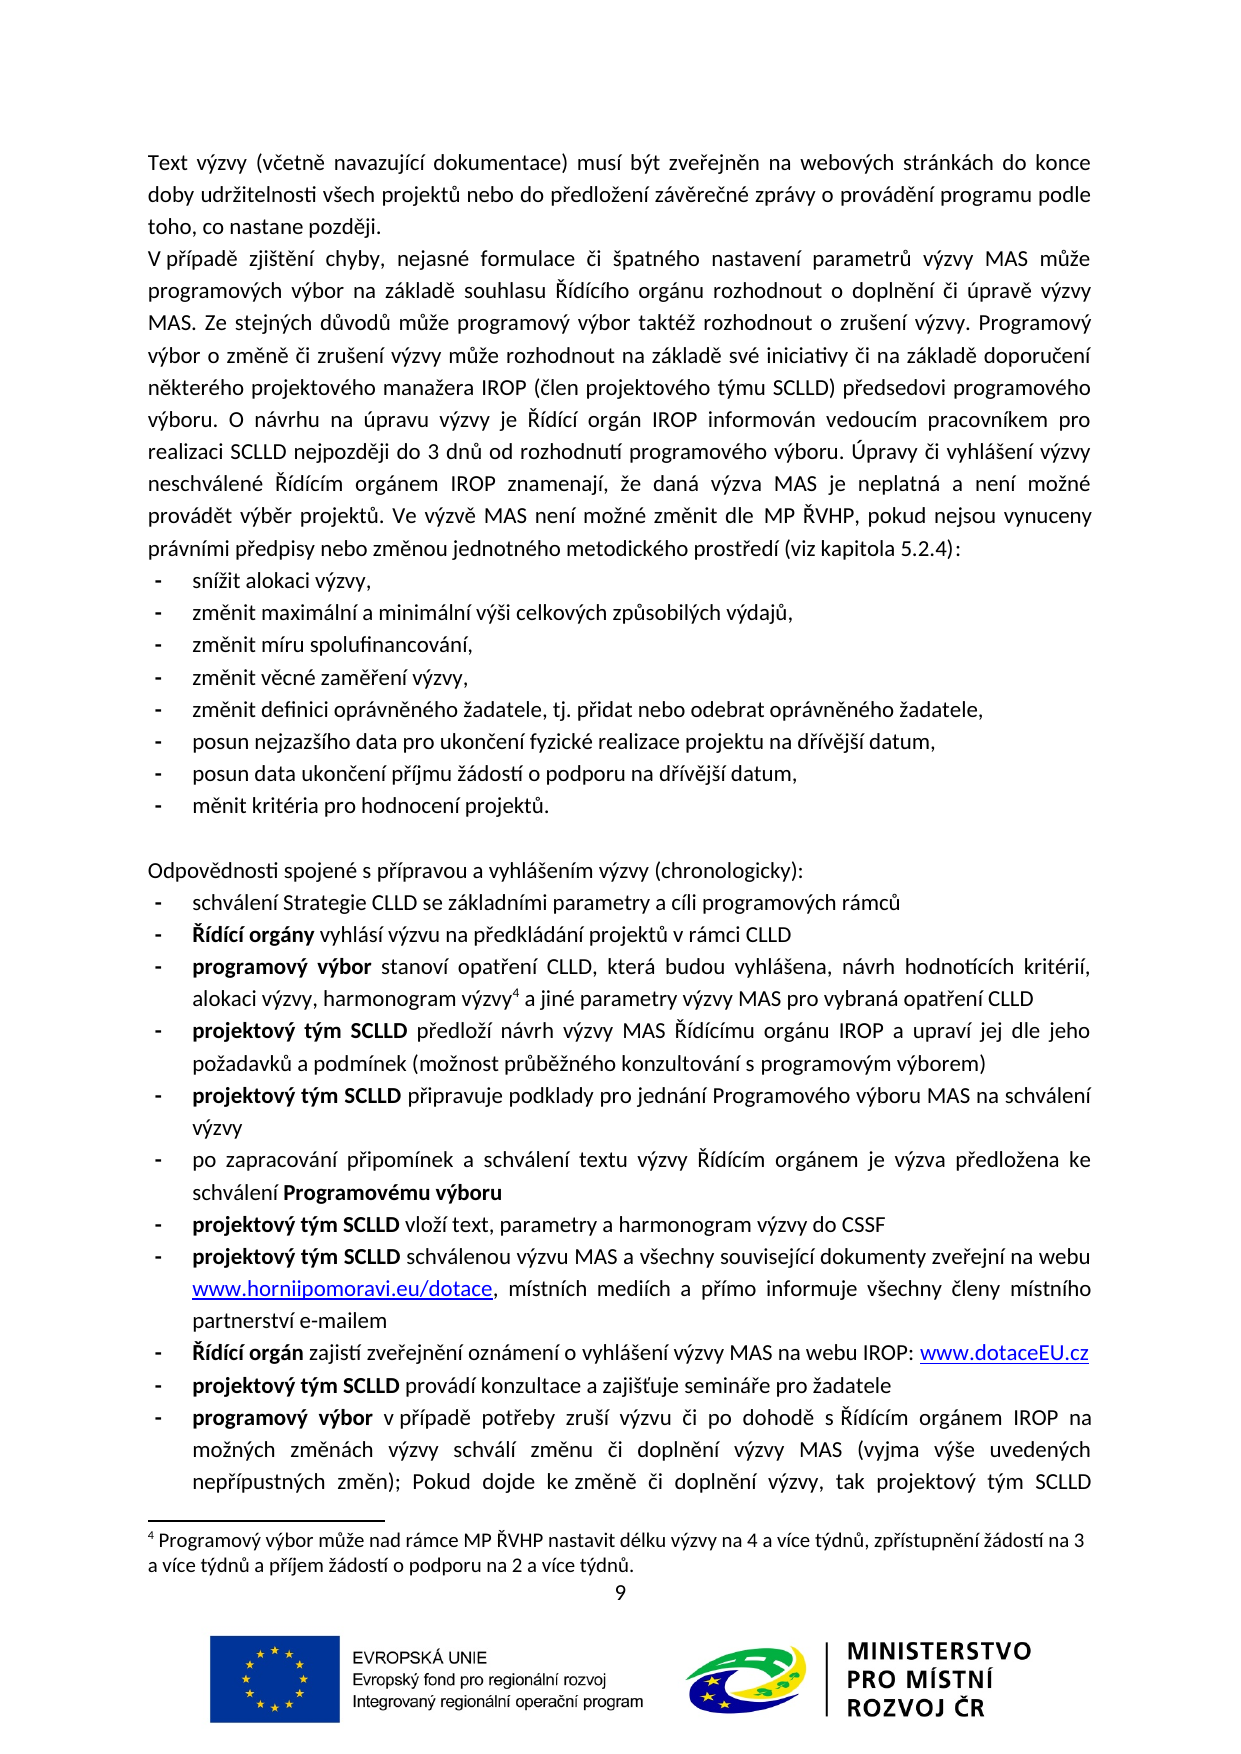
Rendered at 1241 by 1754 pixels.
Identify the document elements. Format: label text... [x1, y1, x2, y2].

list snížit alokaci výzvy, [154, 566, 1093, 594]
list projektový tým SCLLD připravuje podklady pro jednání Programového výboru MAS na schválení výzvy [154, 1081, 1093, 1141]
list programový výbor stanoví opatření CLLD, která budou vyhlášena, návrh hodnotících kritérií, alokaci výzvy, harmonogram výzvy a jiné parametry výzvy MAS pro vybraná opatření CLLD [154, 952, 1093, 1012]
picture [181, 1606, 1059, 1751]
list Řídící orgány vyhlásí výzvu na předkládání projektů v rámci CLLD [154, 920, 1093, 948]
list posun data ukončení příjmu žádostí o podporu na dřívější datum, [154, 759, 1093, 787]
text V případě zjištění chyby, nejasné formulace či špatného nastavení parametrů výzvy MAS může programových výbor na základě souhlasu Řídícího orgánu rozhodnout o doplnění či úpravě výzvy MAS. Ze stejných důvodů může programový výbor taktéž rozhodnout o zrušení výzvy. Programový výbor o změně či zrušení výzvy může rozhodnout na základě své iniciativy či na základě doporučení některého projektového manažera IROP (člen projektového týmu SCLLD) předsedovi programového výboru. O návrhu na úpravu výzvy je Řídící orgán IROP informován vedoucím pracovníkem pro realizaci SCLLD nejpozději do 3 dnů od rozhodnutí programového výboru. Úpravy či vyhlášení výzvy neschválené Řídícím orgánem IROP znamenají, že daná výzva MAS je neplatná a není možné provádět výběr projektů. Ve výzvě MAS není možné změnit dle MP ŘVHP, pokud nejsou vynuceny právními předpisy nebo změnou jednotného metodického prostředí (viz kapitola 5.2.4): [148, 244, 1093, 562]
list projektový tým SCLLD schválenou výzvu MAS a všechny související dokumenty zveřejní na webu www.horniipomoravi.eu/dotace, místních mediích a přímo informuje všechny členy místního partnerství e-mailem [154, 1242, 1093, 1334]
list změnit věcné zaměření výzvy, [154, 663, 1093, 691]
list projektový tým SCLLD předloží návrh výzvy MAS Řídícímu orgánu IROP a upraví jej dle jeho požadavků a podmínek (možnost průběžného konzultování s programovým výborem) [154, 1017, 1093, 1077]
text Odpovědnosti spojené s přípravou a vyhlášením výzvy (chronologicky): [148, 856, 1093, 884]
list změnit míru spolufinancování, [154, 630, 1093, 658]
list schválení Strategie CLLD se základními parametry a cíli programových rámců [154, 888, 1093, 916]
list změnit maximální a minimální výši celkových způsobilých výdajů, [154, 598, 1093, 626]
list posun nejzazšího data pro ukončení fyzické realizace projektu na dřívější datum, [154, 727, 1093, 755]
list projektový tým SCLLD vloží text, parametry a harmonogram výzvy do CSSF [154, 1210, 1093, 1238]
list Řídící orgán zajistí zveřejnění oznámení o vyhlášení výzvy MAS na webu IROP: www.dotaceEU.cz [154, 1338, 1093, 1367]
text Text výzvy (včetně navazující dokumentace) musí být zveřejněn na webových stránkách do konce doby udržitelnosti všech projektů nebo do předložení závěrečné zprávy o provádění programu podle toho, co nastane později. [148, 148, 1093, 240]
list změnit definici oprávněného žadatele, tj. přidat nebo odebrat oprávněného žadatele, [154, 695, 1093, 723]
list měnit kritéria pro hodnocení projektů. [154, 791, 1093, 819]
list projektový tým SCLLD provádí konzultace a zajišťuje semináře pro žadatele [154, 1371, 1093, 1399]
list po zapracování připomínek a schválení textu výzvy Řídícím orgánem je výzva předložena ke schválení Programovému výboru [154, 1145, 1093, 1206]
